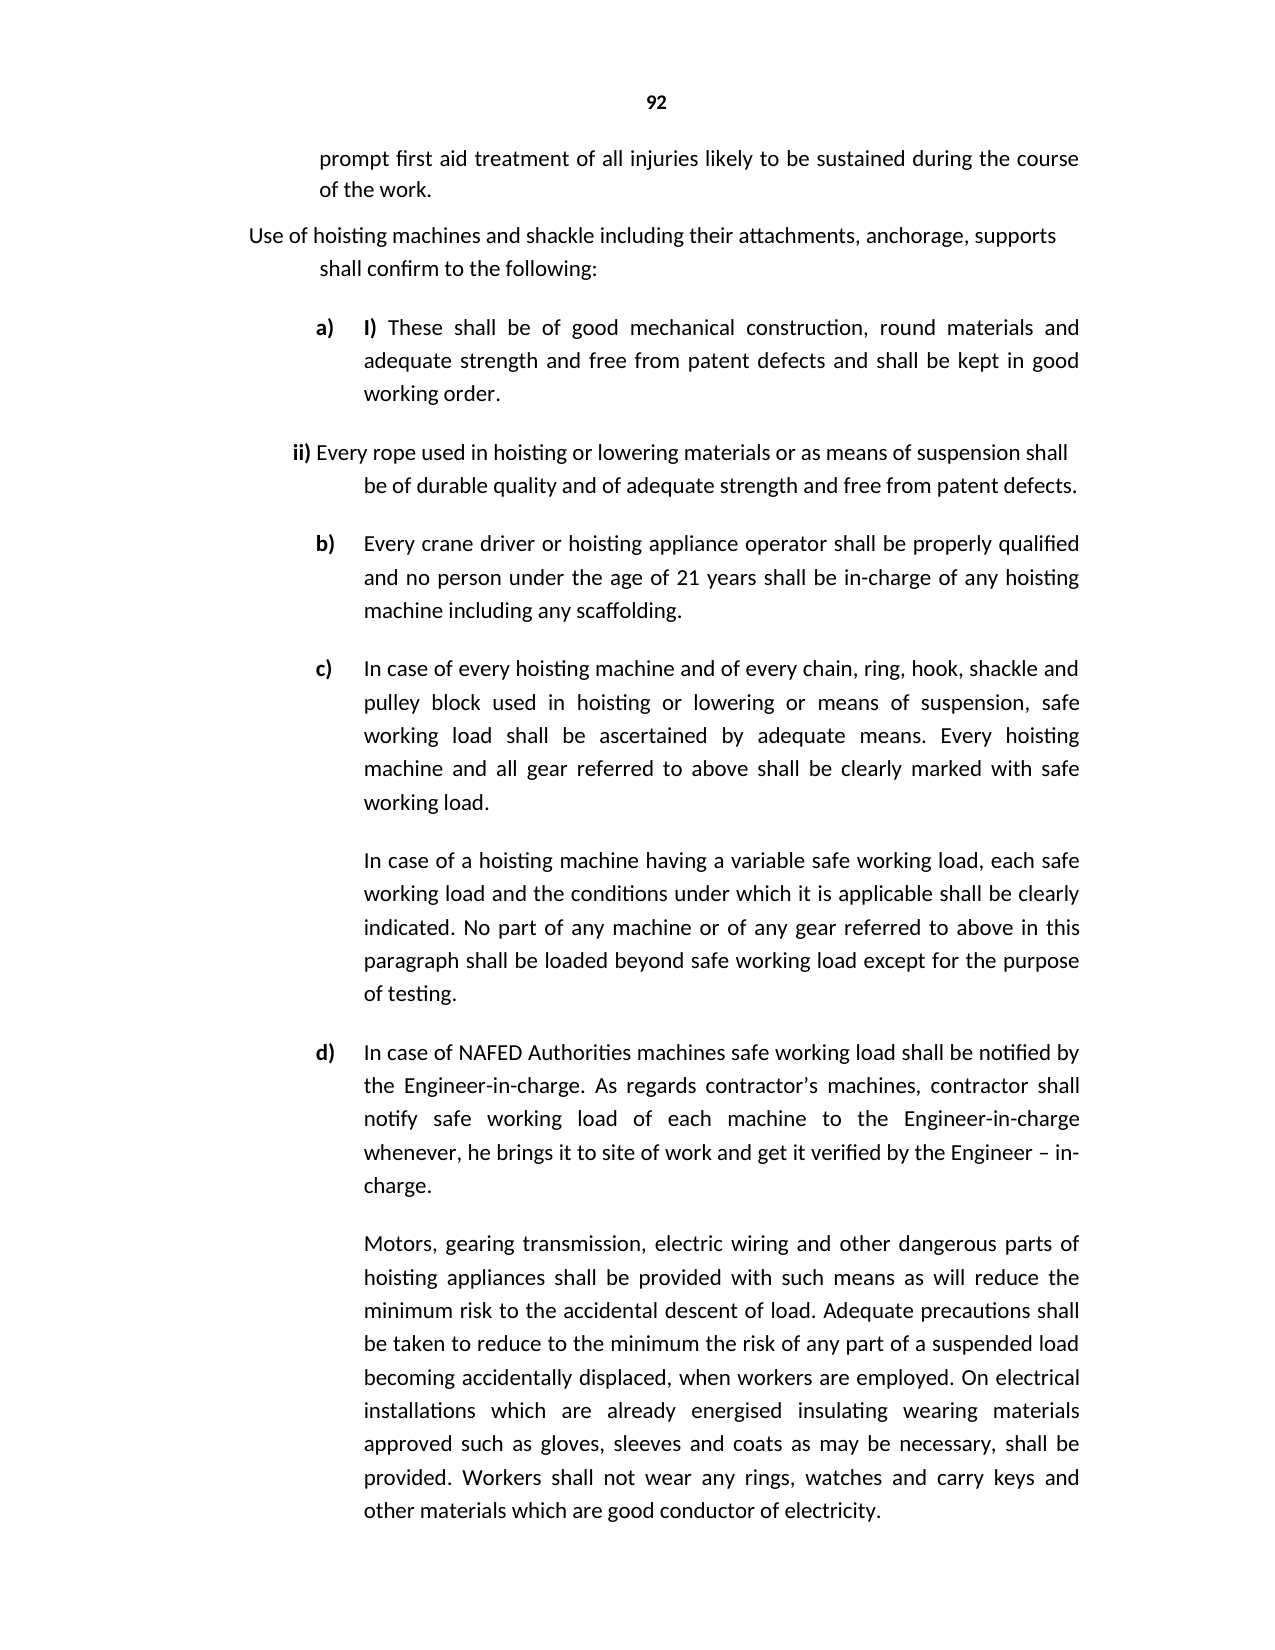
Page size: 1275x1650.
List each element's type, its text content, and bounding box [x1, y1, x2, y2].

list Motors, gearing transmission, electric wiring and other dangerous parts of hoisting appliances shall be provided with such means as will reduce the minimum risk to the accidental descent of load. Adequate precautions shall be taken to reduce to the minimum the risk of any part of a suspended load becoming accidentally displaced, when workers are employed. On electrical installations which are already energised insulating wearing materials approved such as gloves, sleeves and coats as may be necessary, shall be provided. Workers shall not wear any rings, watches and carry keys and other materials which are good conductor of electricity. [363, 1224, 1081, 1524]
list I) These shall be of good mechanical construction, round materials and adequate strength and free from patent defects and shall be kept in good working order. [316, 308, 1081, 408]
list In case of NAFED Authorities machines safe working load shall be notified by the Engineer-in-charge. As regards contractor’s machines, contractor shall notify safe working load of each machine to the Engineer-in-charge whenever, he brings it to site of work and get it verified by the Engineer – in-charge. [316, 1033, 1081, 1199]
list In case of a hoisting machine having a variable safe working load, each safe working load and the conditions under which it is applicable shall be clearly indicated. No part of any machine or of any gear referred to above in this paragraph shall be loaded beyond safe working load except for the purpose of testing. [363, 841, 1081, 1008]
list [275, 141, 1081, 203]
list In case of every hoisting machine and of every chain, ring, hook, shackle and pulley block used in hoisting or lowering or means of suspension, safe working load shall be ascertained by adequate means. Every hoisting machine and all gear referred to above shall be clearly marked with safe working load. [316, 649, 1081, 816]
list Every crane driver or hoisting appliance operator shall be properly qualified and no person under the age of 21 years shall be in-charge of any hoisting machine including any scaffolding. [316, 524, 1081, 624]
text Use of hoisting machines and shackle including their attachments, anchorage, supports shall confirm to the following: [248, 216, 1081, 283]
text ii) Every rope used in hoisting or lowering materials or as means of suspension shall be of durable quality and of adequate strength and free from patent defects. [293, 433, 1079, 499]
